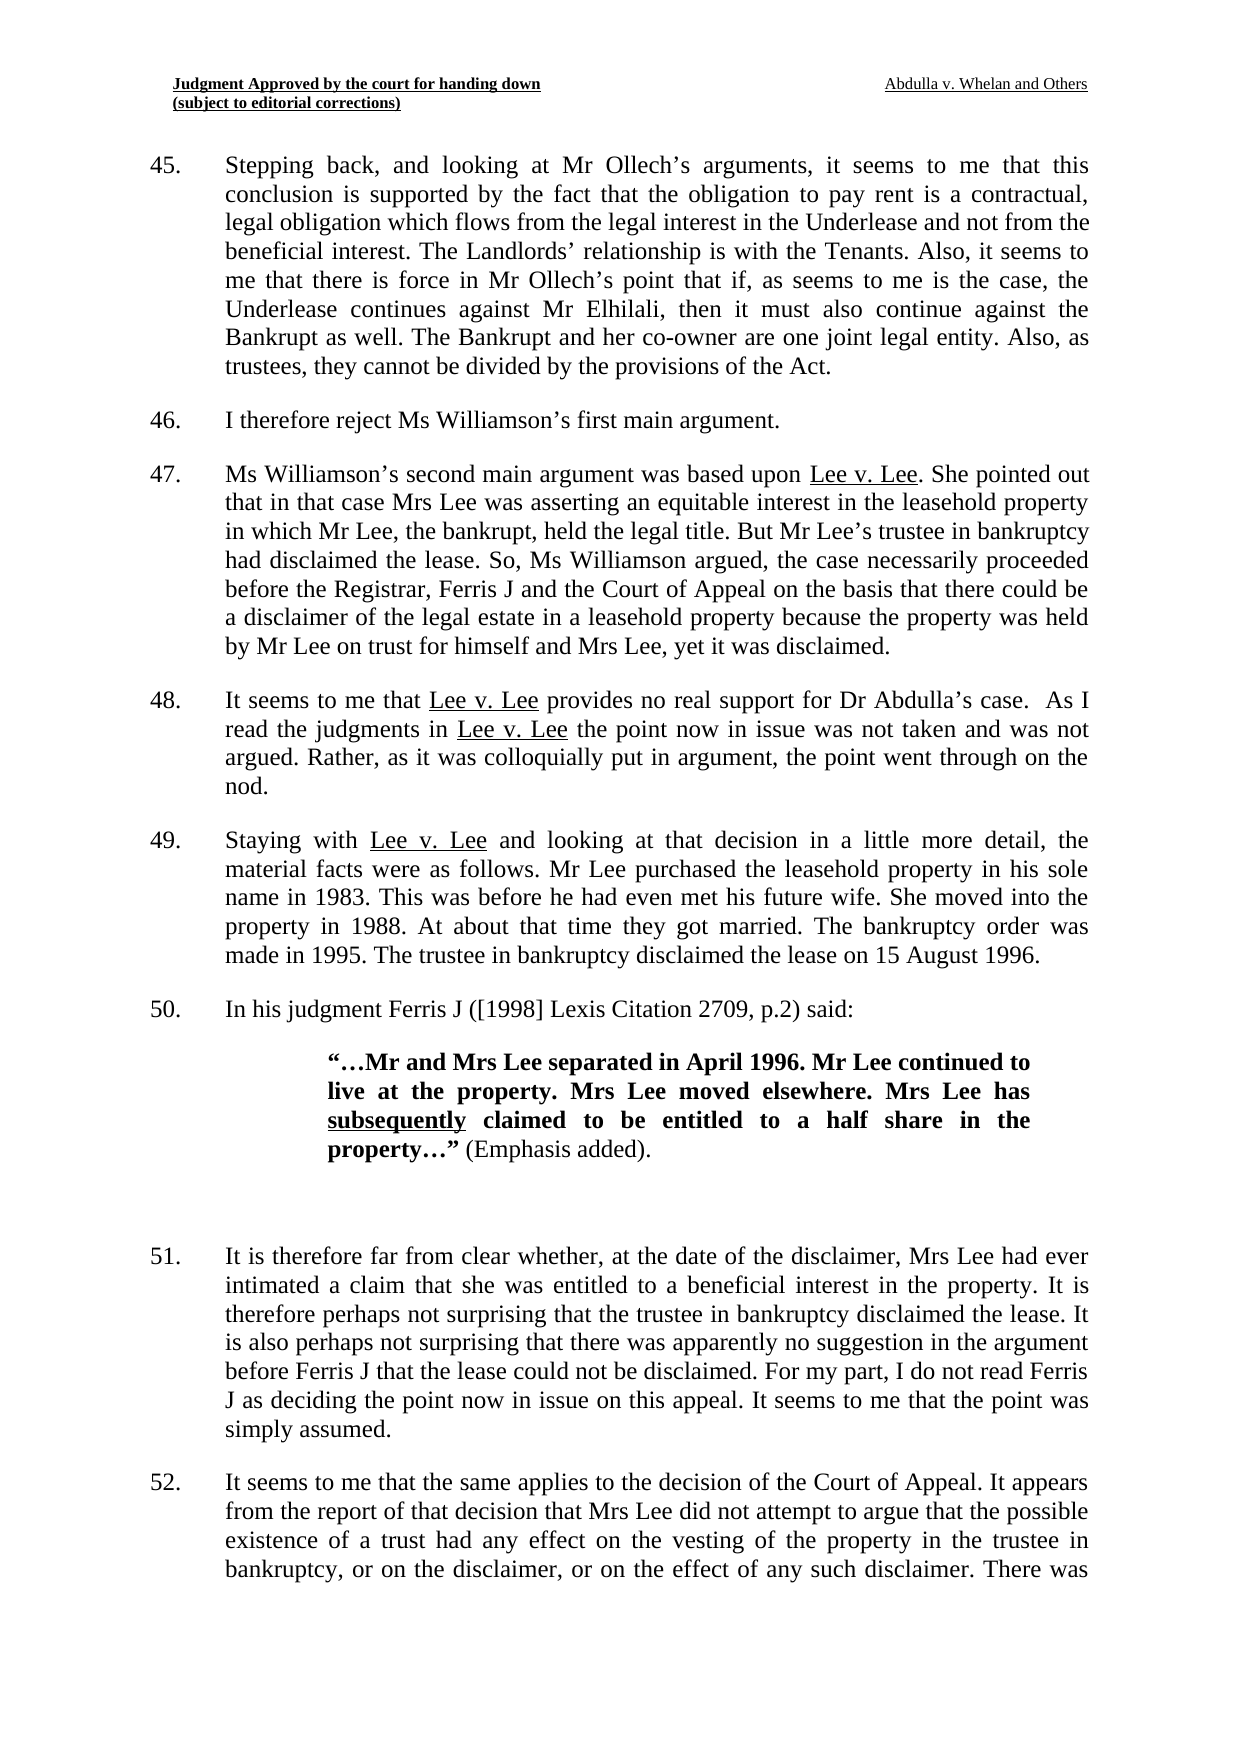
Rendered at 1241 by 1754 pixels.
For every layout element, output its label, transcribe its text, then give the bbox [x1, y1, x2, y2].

text It seems to me that Lee v. Lee provides no real support for Dr Abdulla’s case. As I read the judgments in Lee v. Lee the point now in issue was not taken and was not argued. Rather, as it was colloquially put in argument, the point went through on the nod. [150, 685, 1090, 800]
text I therefore reject Ms Williamson’s first main argument. [150, 405, 1090, 434]
text Stepping back, and looking at Mr Ollech’s arguments, it seems to me that this conclusion is supported by the fact that the obligation to pay rent is a contractual, legal obligation which flows from the legal interest in the Underlease and not from the beneficial interest. The Landlords’ relationship is with the Tenants. Also, it seems to me that there is force in Mr Ollech’s point that if, as seems to me is the case, the Underlease continues against Mr Elhilali, then it must also continue against the Bankrupt as well. The Bankrupt and her co-owner are one joint legal entity. Also, as trustees, they cannot be divided by the provisions of the Act. [150, 150, 1090, 380]
text Staying with Lee v. Lee and looking at that decision in a little more detail, the material facts were as follows. Mr Lee purchased the leasehold property in his sole name in 1983. This was before he had even met his future wife. She moved into the property in 1988. At about that time they got married. The bankruptcy order was made in 1995. The trustee in bankruptcy disclaimed the lease on 15 August 1996. [150, 825, 1090, 969]
text In his judgment Ferris J ([1998] Lexis Citation 2709, p.2) said: [150, 994, 1090, 1022]
text It is therefore far from clear whether, at the date of the disclaimer, Mrs Lee had ever intimated a claim that she was entitled to a beneficial interest in the property. It is therefore perhaps not surprising that the trustee in bankruptcy disclaimed the lease. It is also perhaps not surprising that there was apparently no suggestion in the argument before Ferris J that the lease could not be disclaimed. For my part, I do not read Ferris J as deciding the point now in issue on this appeal. It seems to me that the point was simply assumed. [150, 1241, 1090, 1442]
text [150, 1467, 1090, 1582]
text Ms Williamson’s second main argument was based upon Lee v. Lee. She pointed out that in that case Mrs Lee was asserting an equitable interest in the leasehold property in which Mr Lee, the bankrupt, held the legal title. But Mr Lee’s trustee in bankruptcy had disclaimed the lease. So, Ms Williamson argued, the case necessarily proceeded before the Registrar, Ferris J and the Court of Appeal on the basis that there could be a disclaimer of the legal estate in a leasehold property because the property was held by Mr Lee on trust for himself and Mrs Lee, yet it was disclaimed. [150, 459, 1090, 660]
list “…Mr and Mrs Lee separated in April 1996. Mr Lee continued to live at the property. Mrs Lee moved elsewhere. Mrs Lee has subsequently claimed to be entitled to a half share in the property…” (Emphasis added). [327, 1047, 1031, 1162]
